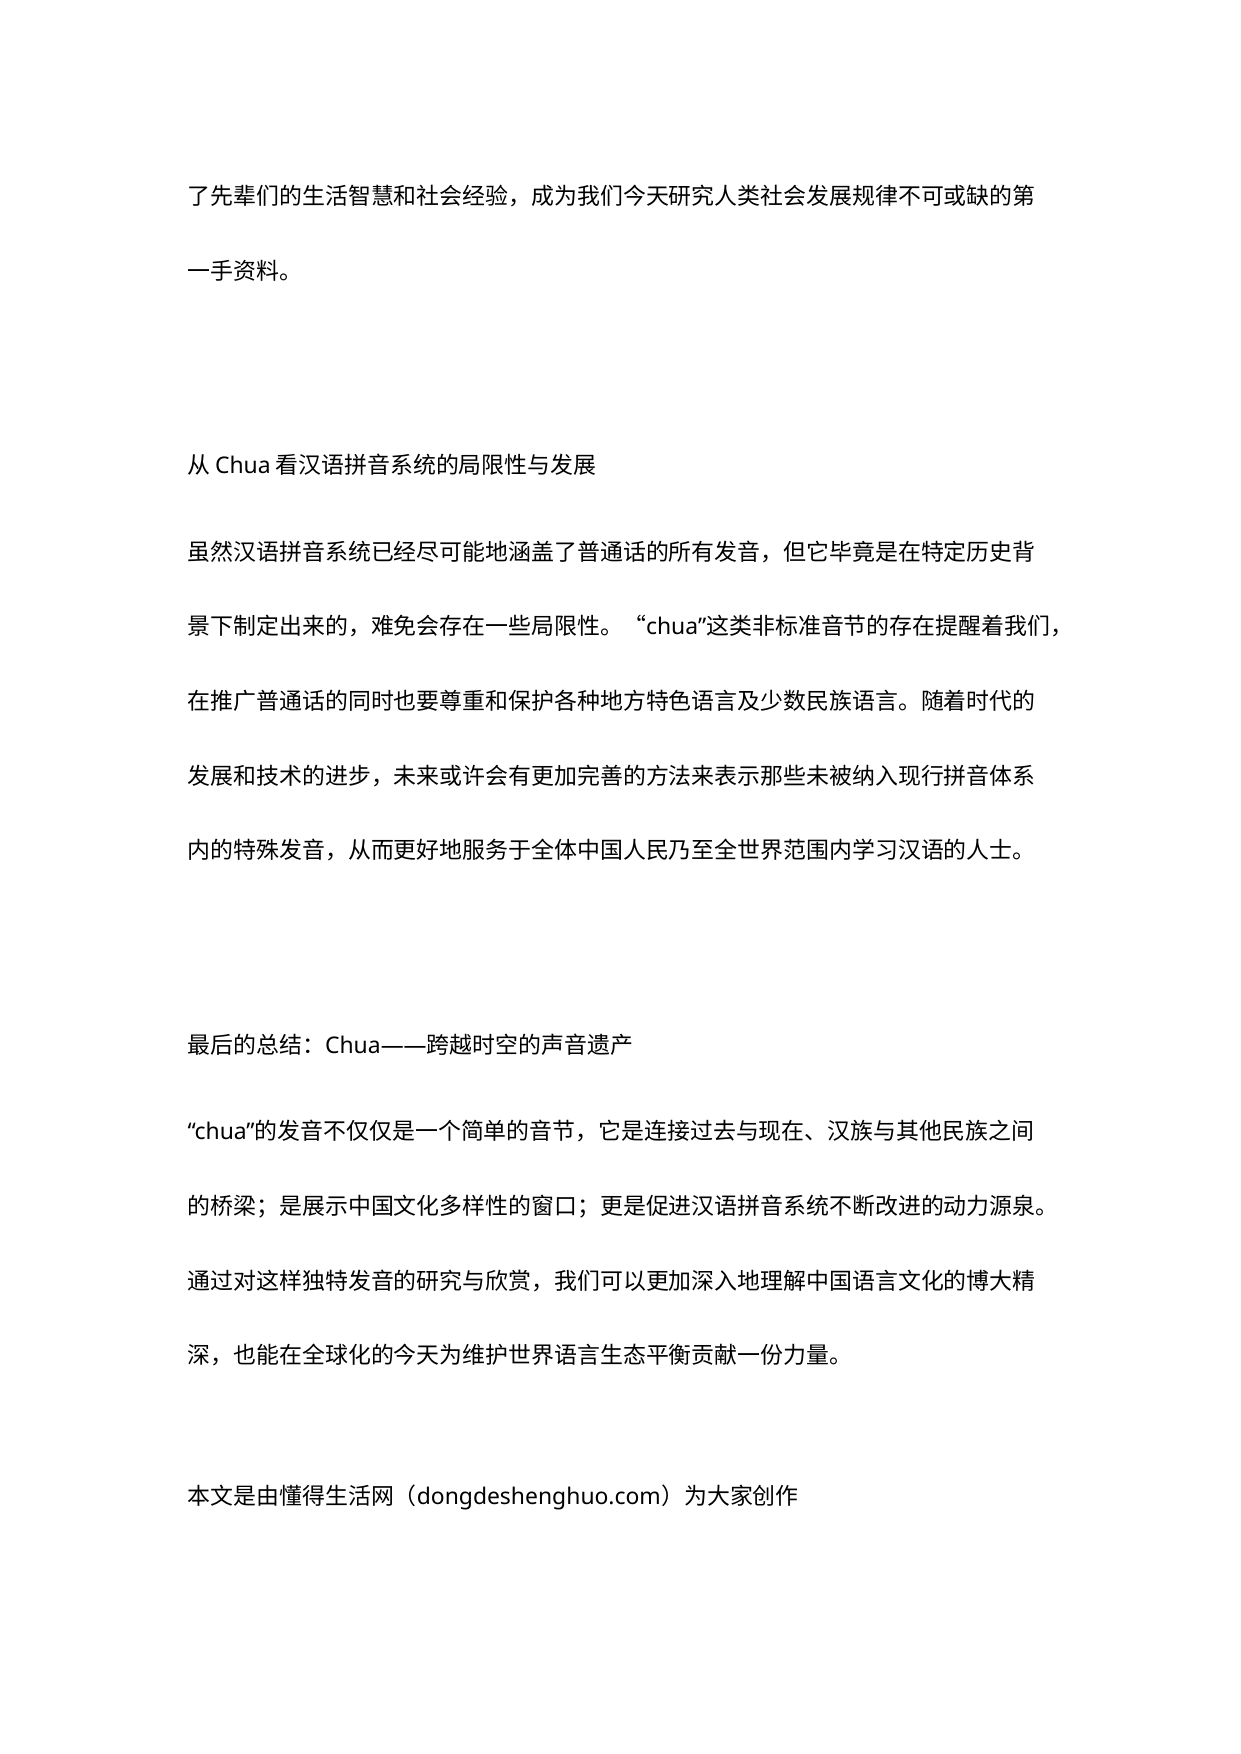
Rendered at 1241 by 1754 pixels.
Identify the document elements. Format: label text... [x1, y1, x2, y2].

text 虽然汉语拼音系统已经尽可能地涵盖了普通话的所有发音，但它毕竟是在特定历史背景下制定出来的，难免会存在一些局限性。“chua”这类非标准音节的存在提醒着我们，在推广普通话的同时也要尊重和保护各种地方特色语言及少数民族语言。随着时代的发展和技术的进步，未来或许会有更加完善的方法来表示那些未被纳入现行拼音体系内的特殊发音，从而更好地服务于全体中国人民乃至全世界范围内学习汉语的人士。 [187, 518, 1053, 881]
text 最后的总结：Chua——跨越时空的声音遗产 [187, 1011, 1053, 1076]
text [187, 162, 1053, 302]
text 从Chua看汉语拼音系统的局限性与发展 [187, 431, 1053, 496]
text “chua”的发音不仅仅是一个简单的音节，它是连接过去与现在、汉族与其他民族之间的桥梁；是展示中国文化多样性的窗口；更是促进汉语拼音系统不断改进的动力源泉。通过对这样独特发音的研究与欣赏，我们可以更加深入地理解中国语言文化的博大精深，也能在全球化的今天为维护世界语言生态平衡贡献一份力量。 [187, 1097, 1053, 1386]
text 本文是由懂得生活网（dongdeshenghuo.com）为大家创作 [187, 1462, 1053, 1527]
